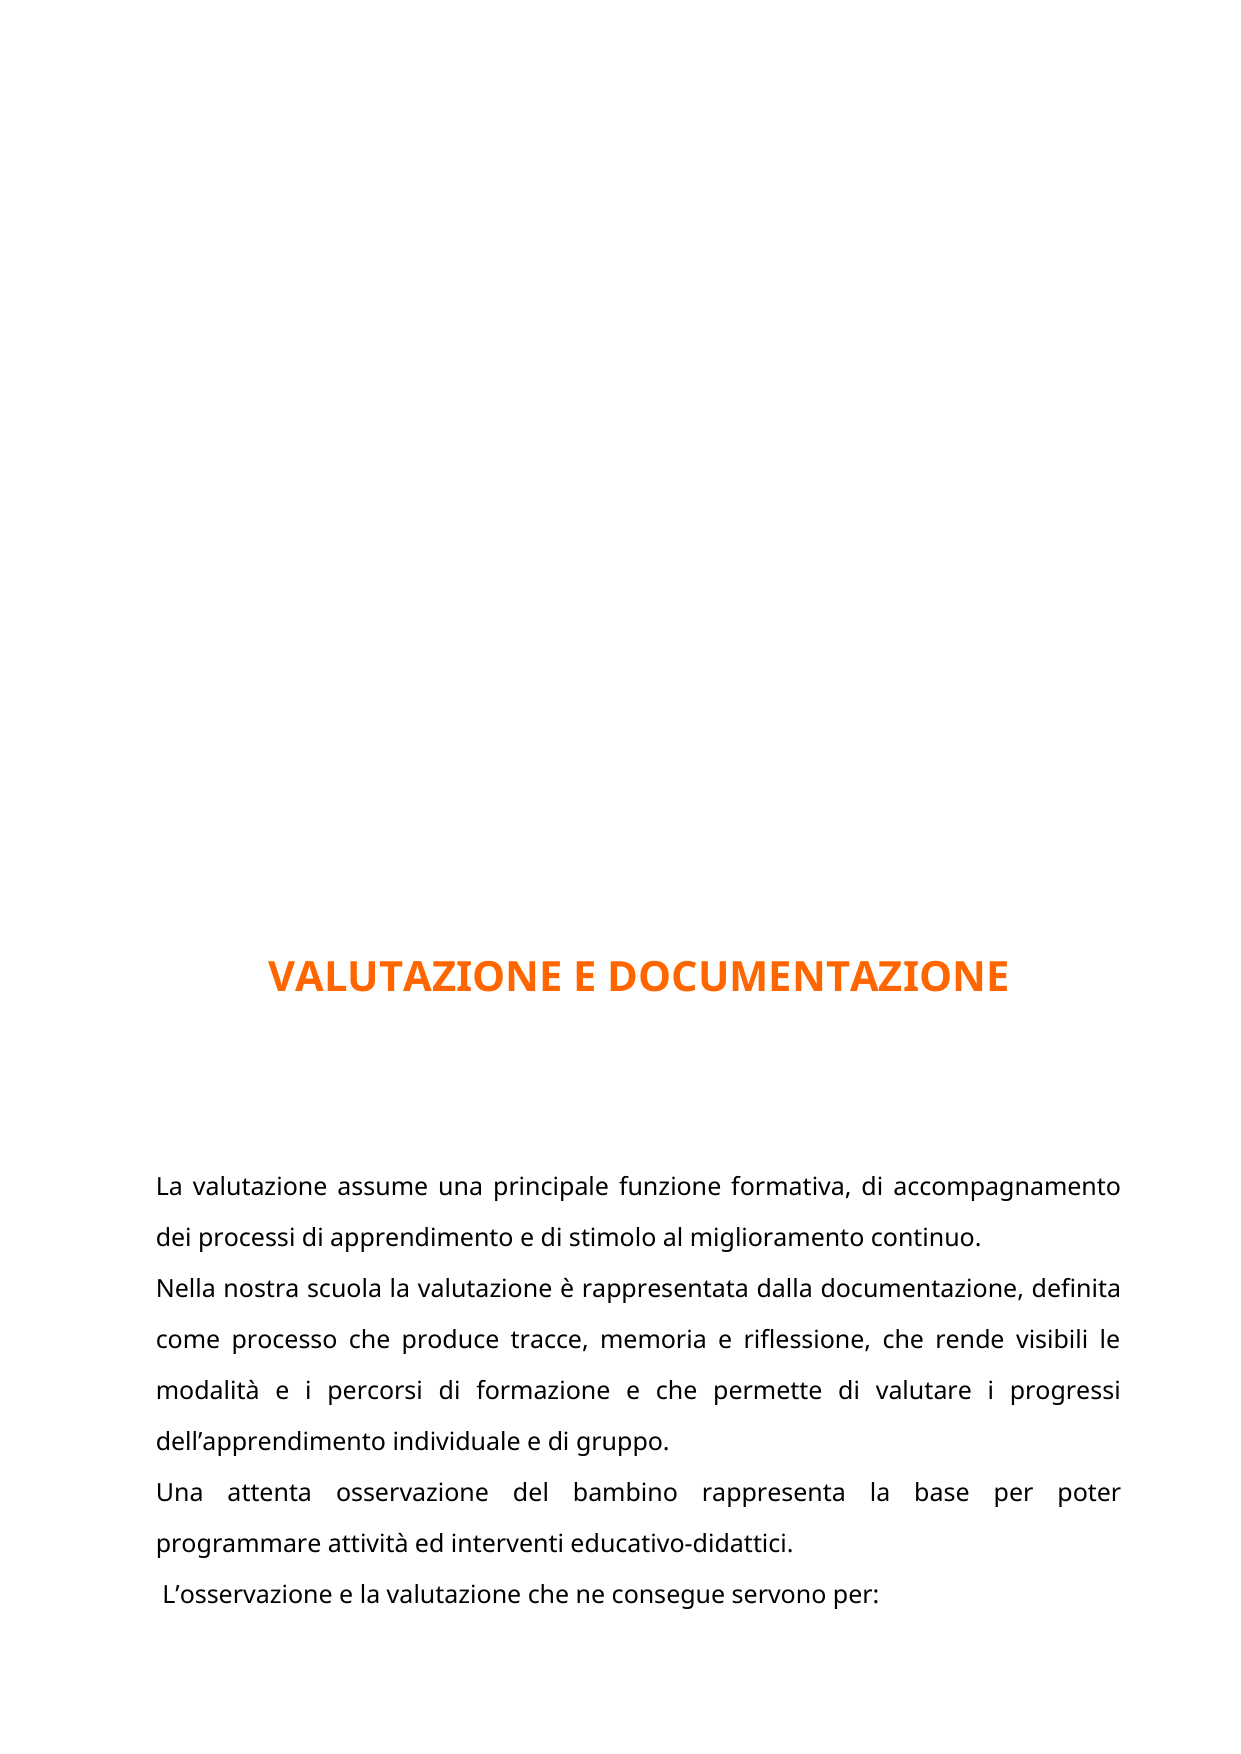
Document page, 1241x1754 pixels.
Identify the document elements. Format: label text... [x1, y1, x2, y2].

list La valutazione assume una principale funzione formativa, di accompagnamento dei processi di apprendimento e di stimolo al miglioramento continuo. [156, 1168, 1122, 1253]
list VALUTAZIONE E DOCUMENTAZIONE [156, 947, 1122, 1004]
list Una attenta osservazione del bambino rappresenta la base per poter programmare attività ed interventi educativo-didattici. [156, 1474, 1122, 1559]
list L’osservazione e la valutazione che ne consegue servono per: [156, 1576, 1122, 1611]
list Nella nostra scuola la valutazione è rappresentata dalla documentazione, definita come processo che produce tracce, memoria e riflessione, che rende visibili le modalità e i percorsi di formazione e che permette di valutare i progressi dell’apprendimento individuale e di gruppo. [156, 1270, 1122, 1457]
